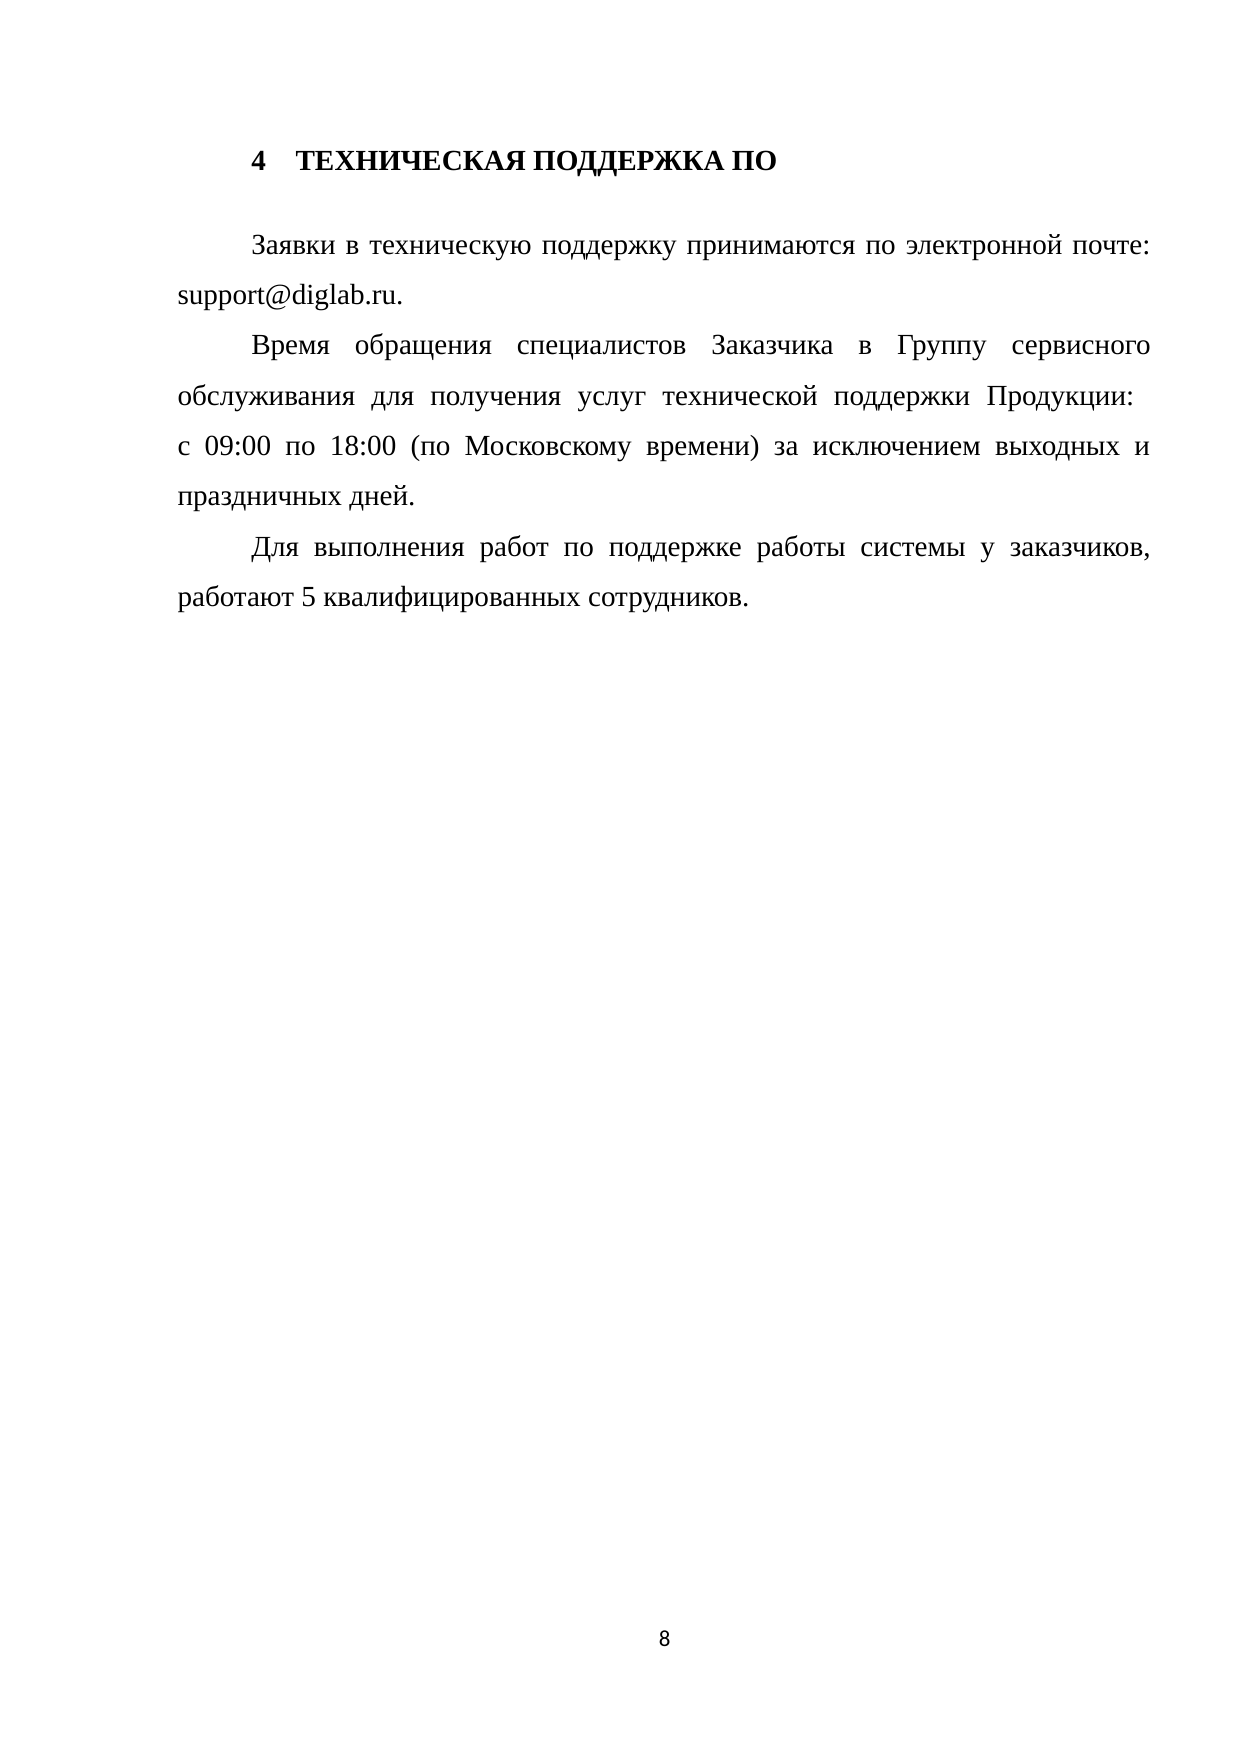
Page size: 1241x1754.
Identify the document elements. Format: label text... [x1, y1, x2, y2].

text Время обращения специалистов Заказчика в Группу сервисного обслуживания для получения услуг технической поддержки Продукции: с 09:00 по 18:00 (по Московскому времени) за исключением выходных и праздничных дней. [177, 327, 1152, 512]
subtitle Техническая поддержка ПО [177, 143, 1152, 177]
text Заявки в техническую поддержку принимаются по электронной почте: support@diglab.ru. [177, 227, 1152, 311]
text Для выполнения работ по поддержке работы системы у заказчиков, работают 5 квалифицированных сотрудников. [177, 529, 1152, 612]
